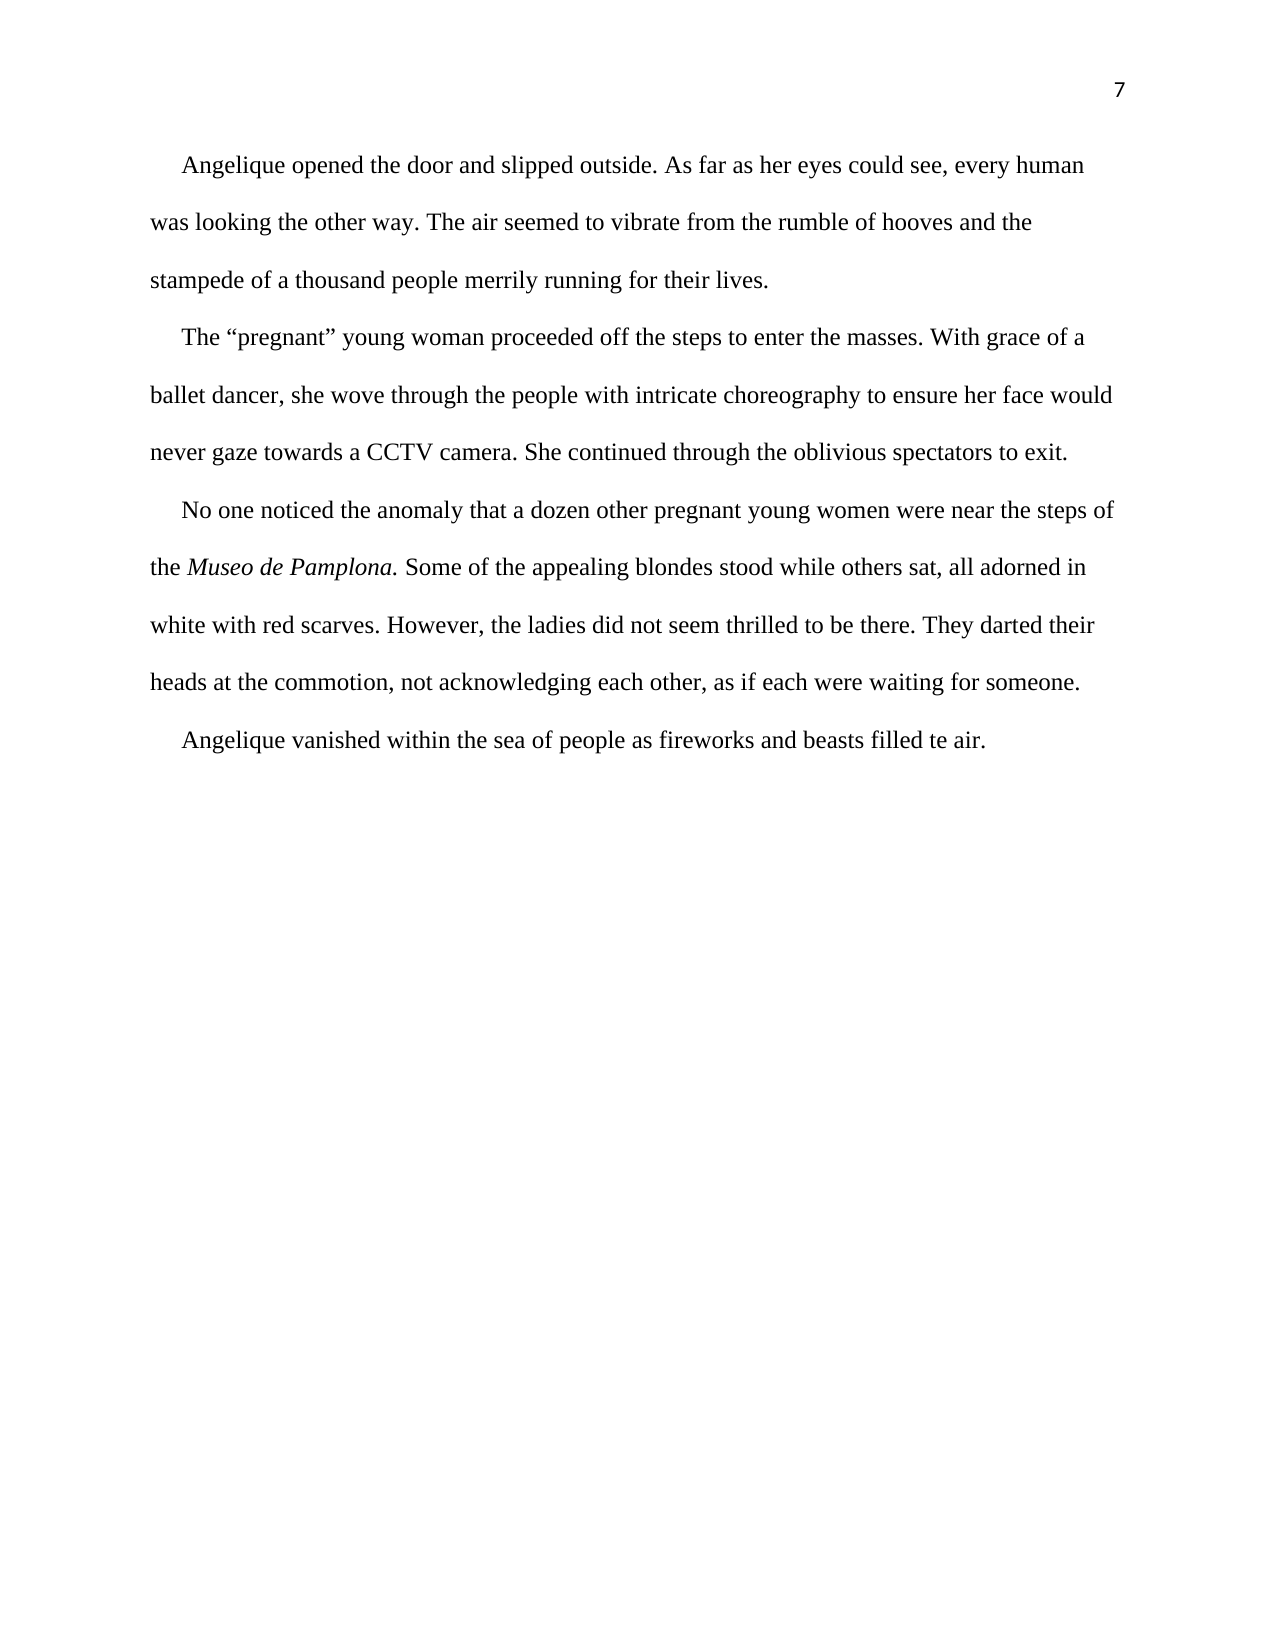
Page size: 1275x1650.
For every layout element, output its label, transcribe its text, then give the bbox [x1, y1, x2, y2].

text No one noticed the anomaly that a dozen other pregnant young women were near the steps of the Museo de Pamplona. Some of the appealing blondes stood while others sat, all adorned in white with red scarves. However, the ladies did not seem thrilled to be there. They darted their heads at the commotion, not acknowledging each other, as if each were waiting for someone. [150, 495, 1125, 696]
text Angelique vanished within the sea of people as fireworks and beasts filled te air. [150, 725, 1125, 754]
text The “pregnant” young woman proceeded off the steps to enter the masses. With grace of a ballet dancer, she wove through the people with intricate choreography to ensure her face would never gaze towards a CCTV camera. She continued through the oblivious spectators to exit. [150, 322, 1125, 466]
text Angelique opened the door and slipped outside. As far as her eyes could see, every human was looking the other way. The air seemed to vibrate from the rumble of hooves and the stampede of a thousand people merrily running for their lives. [150, 150, 1125, 294]
